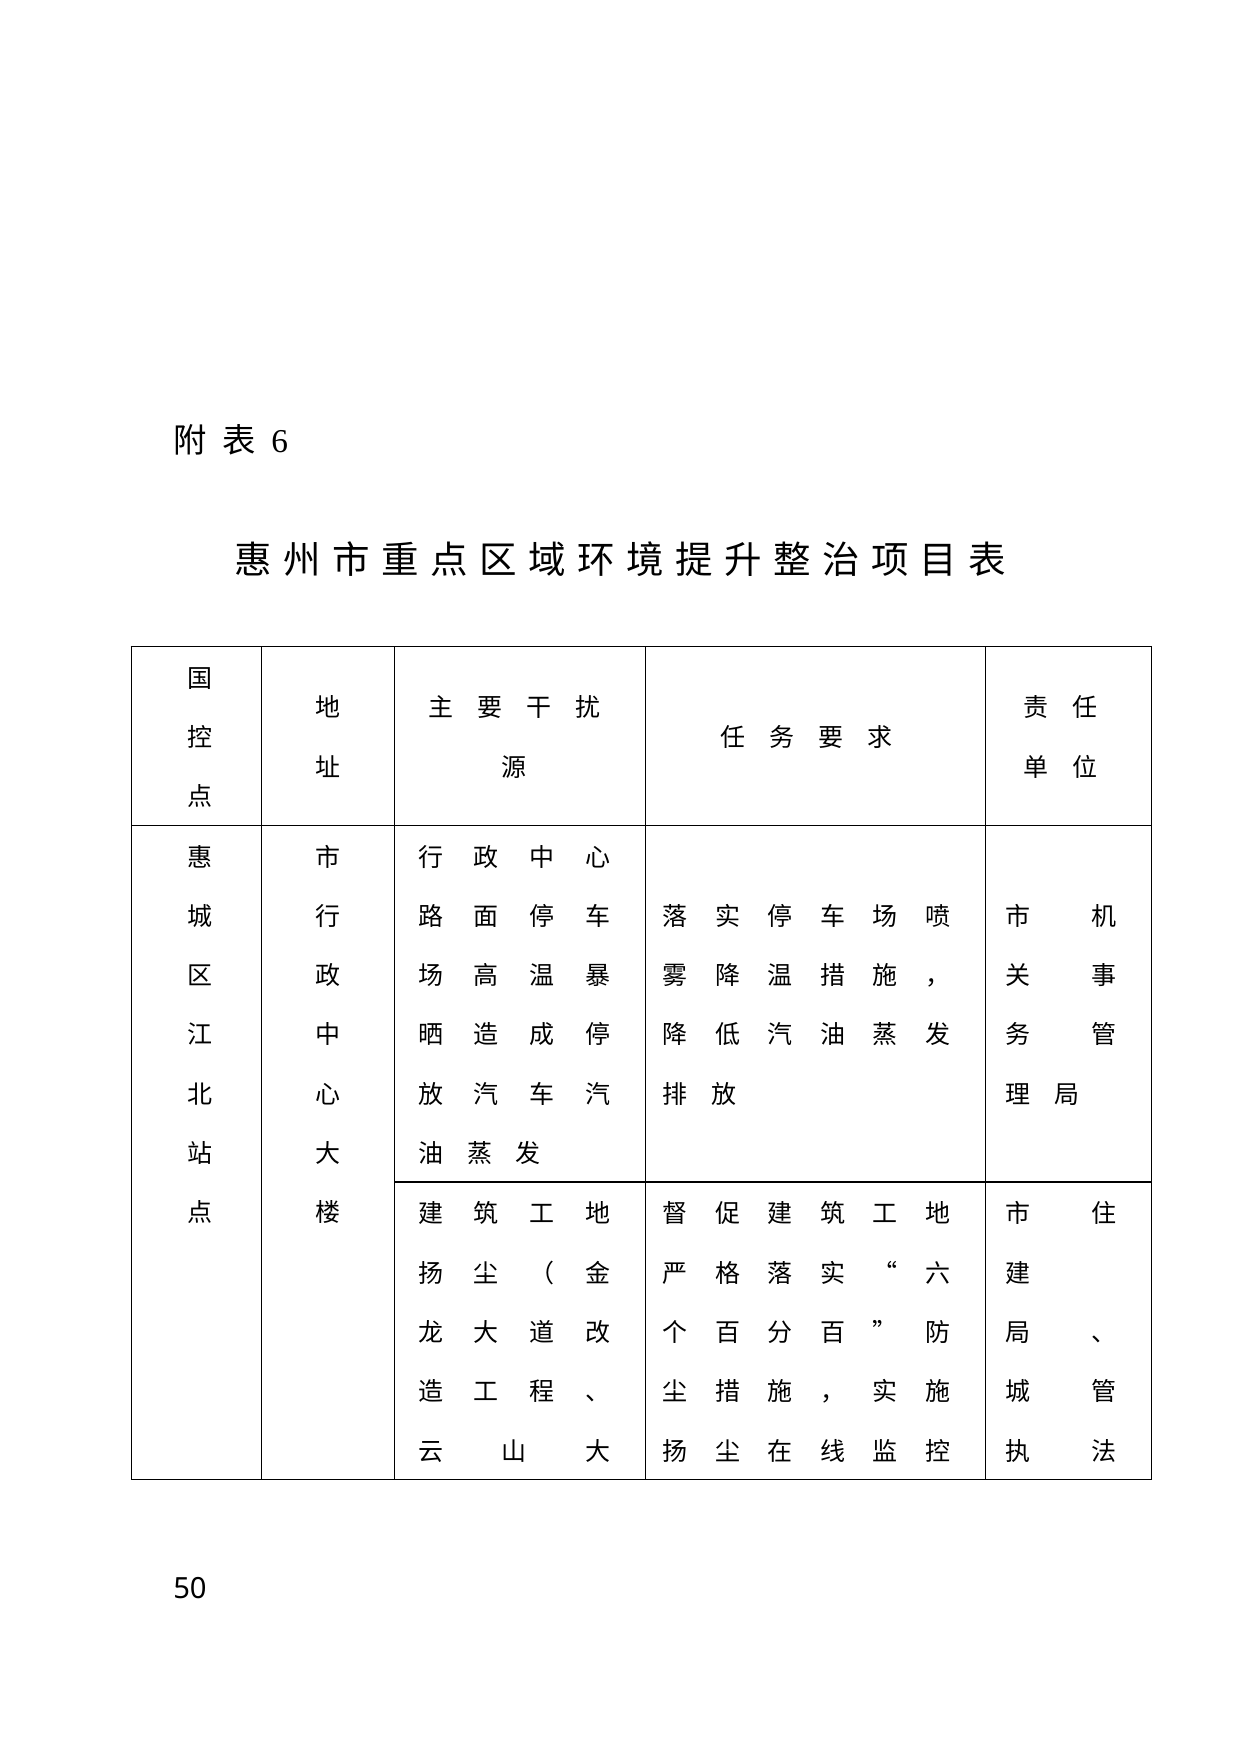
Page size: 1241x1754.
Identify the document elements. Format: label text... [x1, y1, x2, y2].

table_cell 督促建筑工地严格落实“六个百分百”防尘措施，实施扬尘在线监控并与监管平台联网 [646, 1183, 985, 1479]
table_cell 市机关事务管理局 [986, 826, 1151, 1181]
table_cell 行政中心路面停车场高温暴晒造成停放汽车汽油蒸发 [395, 826, 645, 1181]
table_header 任务要求 [646, 647, 985, 825]
table_header 地址 [262, 647, 394, 825]
table_cell 落实停车场喷雾降温措施，降低汽油蒸发排放 [646, 826, 985, 1181]
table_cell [395, 1183, 645, 1479]
table_cell 市行政中心大楼 [262, 826, 394, 1479]
text 附表6 [173, 409, 1079, 468]
text 惠州市重点区域环境提升整治项目表 [173, 527, 1079, 587]
table_header 责任单位 [986, 647, 1151, 825]
table_cell 市住建局、城管执法局、公用事业局、园林局 [986, 1183, 1151, 1479]
table_cell 惠城区 江北站点 [132, 826, 261, 1479]
table_header 国控点 [132, 647, 261, 825]
table_header 主要干扰源 [395, 647, 645, 825]
